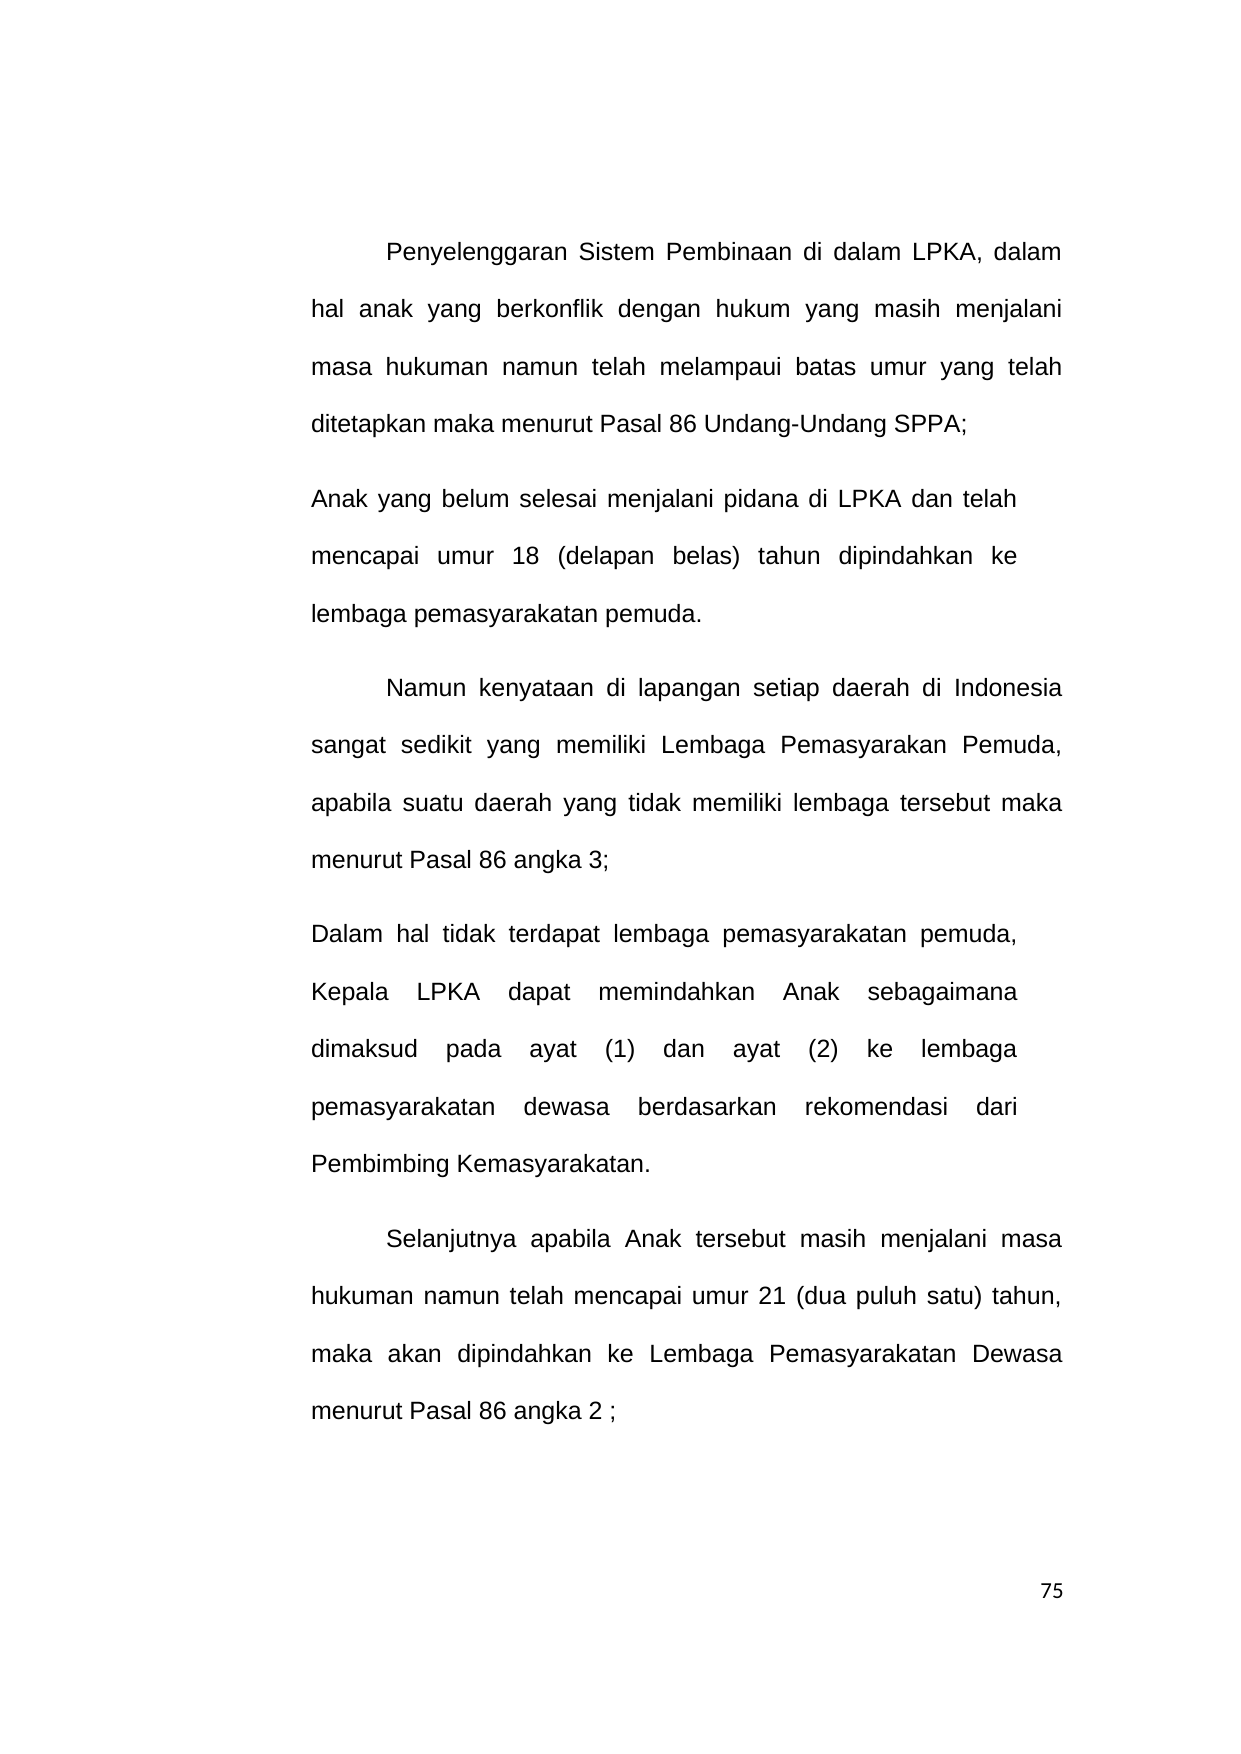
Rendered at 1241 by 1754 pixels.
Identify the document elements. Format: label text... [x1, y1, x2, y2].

text Namun kenyataan di lapangan setiap daerah di Indonesia sangat sedikit yang memiliki Lembaga Pemasyarakan Pemuda, apabila suatu daerah yang tidak memiliki lembaga tersebut maka menurut Pasal 86 angka 3; [311, 673, 1063, 874]
text Selanjutnya apabila Anak tersebut masih menjalani masa hukuman namun telah mencapai umur 21 (dua puluh satu) tahun, maka akan dipindahkan ke Lembaga Pemasyarakatan Dewasa menurut Pasal 86 angka 2 ; [311, 1224, 1063, 1425]
text Anak yang belum selesai menjalani pidana di LPKA dan telah mencapai umur 18 (delapan belas) tahun dipindahkan ke lembaga pemasyarakatan pemuda. [311, 484, 1018, 627]
text Penyelenggaran Sistem Pembinaan di dalam LPKA, dalam hal anak yang berkonflik dengan hukum yang masih menjalani masa hukuman namun telah melampaui batas umur yang telah ditetapkan maka menurut Pasal 86 Undang-Undang SPPA; [311, 237, 1063, 438]
text Dalam hal tidak terdapat lembaga pemasyarakatan pemuda, Kepala LPKA dapat memindahkan Anak sebagaimana dimaksud pada ayat (1) dan ayat (2) ke lembaga pemasyarakatan dewasa berdasarkan rekomendasi dari Pembimbing Kemasyarakatan. [311, 919, 1018, 1178]
